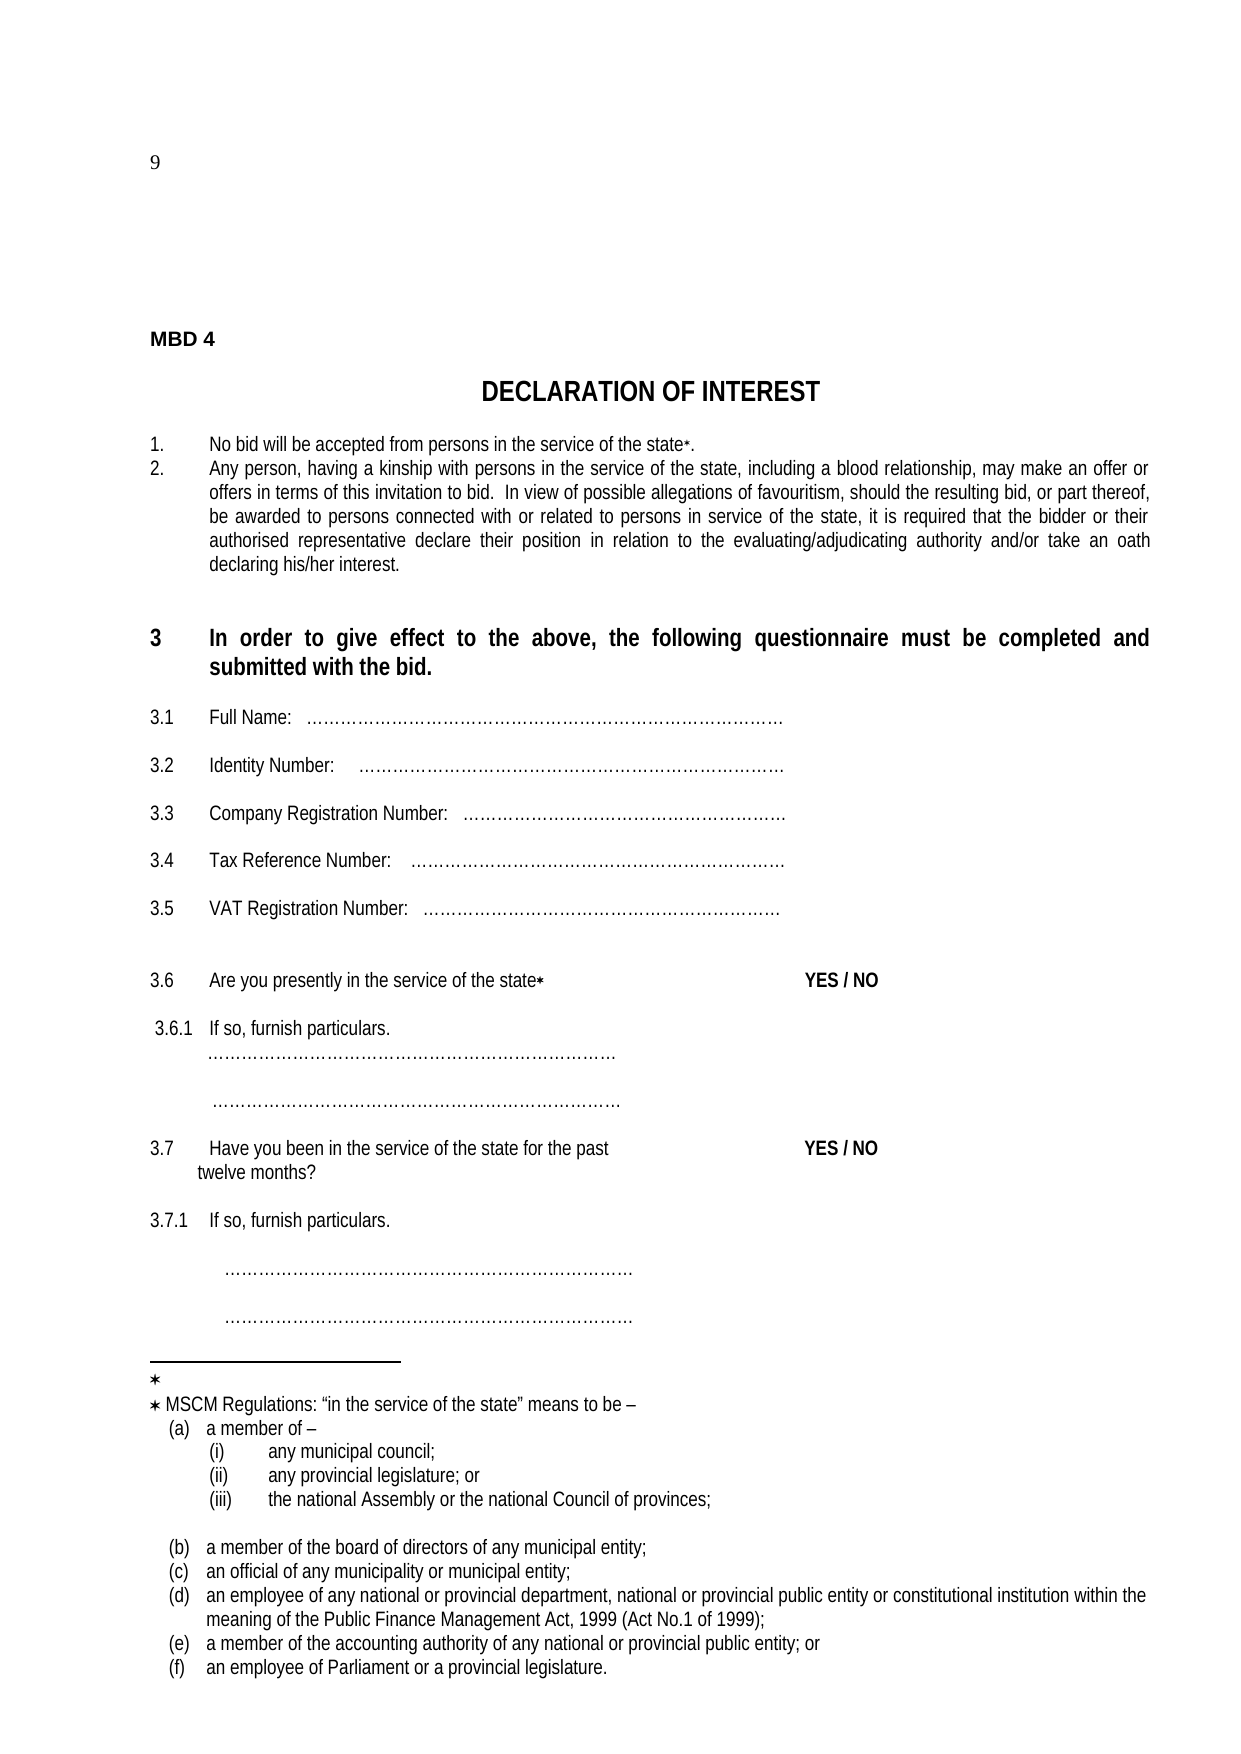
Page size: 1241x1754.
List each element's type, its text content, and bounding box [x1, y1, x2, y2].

text ……………………………………………………………… [224, 1304, 1152, 1328]
text ……………………………………………………………… [150, 1088, 1152, 1112]
text 3.2 Identity Number: ………………………………………………………………… [150, 752, 1152, 776]
text 3 In order to give effect to the above, the following questionnaire must be completed and submitted with the bid. [150, 623, 1152, 681]
text 3.7 Have you been in the service of the state for the past YES / NO [150, 1136, 1152, 1160]
text 3.6 Are you presently in the service of the state YES / NO [150, 968, 1152, 992]
text ……………………………………………………………… [150, 1040, 1152, 1064]
text MBD 4 [150, 326, 1152, 350]
text 3.1 Full Name: ………………………………………………………………………… [150, 704, 1152, 728]
text DECLARATION OF INTEREST [150, 374, 1152, 408]
list Any person, having a kinship with persons in the service of the state, including a blood relationship, may make an offer or offers in terms of this invitation to bid. In view of possible allegations of favouritism, should the resulting bid, or part thereof, be awarded to persons connected with or related to persons in service of the state, it is required that the bidder or their authorised representative declare their position in relation to the evaluating/adjudicating authority and/or take an oath declaring his/her interest. [150, 456, 1152, 575]
text 3.3 Company Registration Number: ………………………………………………… [150, 800, 1152, 824]
text 3.6.1 If so, furnish particulars. [150, 1016, 1152, 1040]
text 3.5 VAT Registration Number: ……………………………………………………… [150, 896, 1152, 920]
list If so, furnish particulars. [150, 1208, 1152, 1232]
text 1. No bid will be accepted from persons in the service of the state. [150, 432, 1152, 456]
text twelve months? [150, 1160, 1152, 1184]
text 3.4 Tax Reference Number: ………………………………………………………… [150, 848, 1152, 872]
text ……………………………………………………………… [224, 1256, 1152, 1280]
